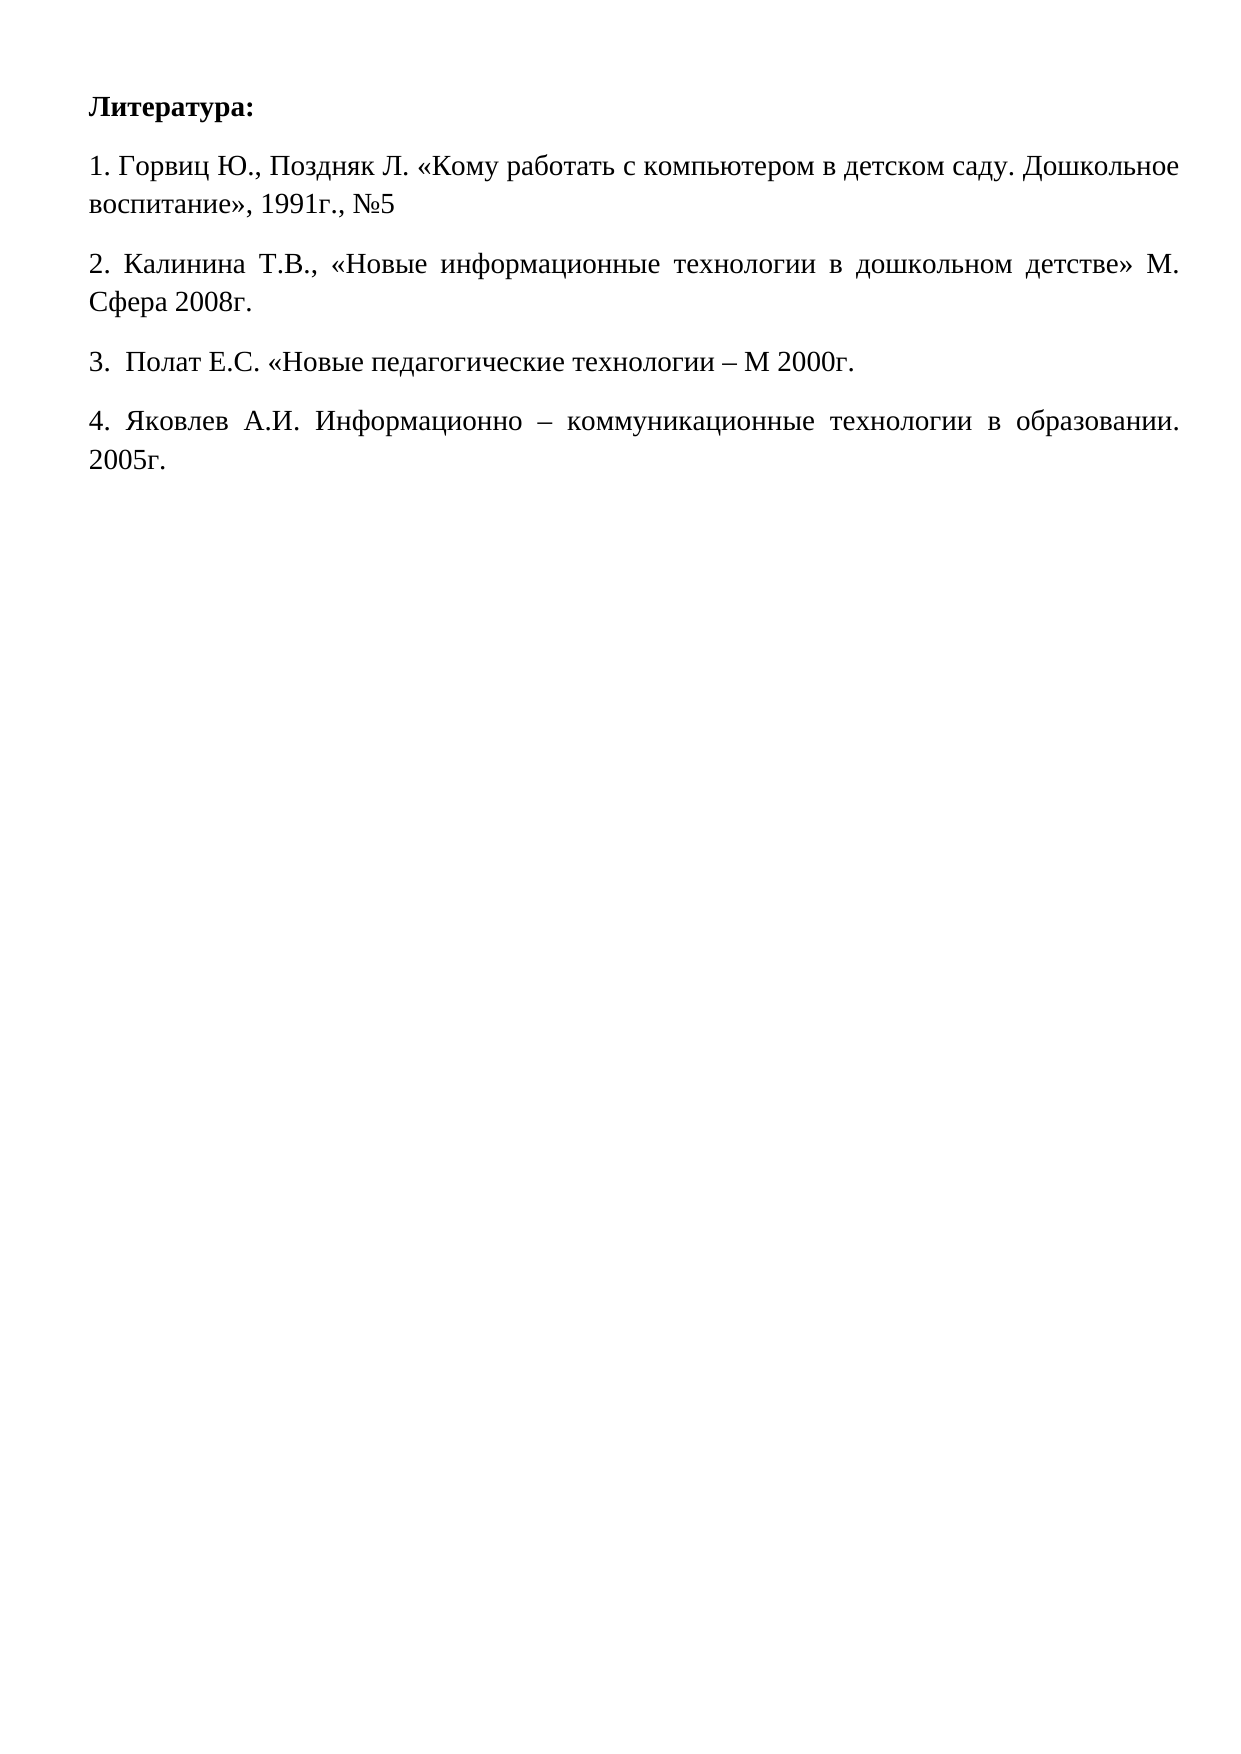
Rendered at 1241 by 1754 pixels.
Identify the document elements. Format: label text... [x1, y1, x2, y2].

text 4. Яковлев А.И. Информационно – коммуникационные технологии в образовании. 2005г. [89, 403, 1181, 475]
text 3. Полат Е.С. «Новые педагогические технологии – М 2000г. [89, 344, 1181, 377]
text 2. Калинина Т.В., «Новые информационные технологии в дошкольном детстве» М. Сфера 2008г. [89, 246, 1181, 318]
text 1. Горвиц Ю., Поздняк Л. «Кому работать с компьютером в детском саду. Дошкольное воспитание», 1991г., №5 [89, 148, 1181, 220]
text Литература: [89, 89, 1181, 122]
